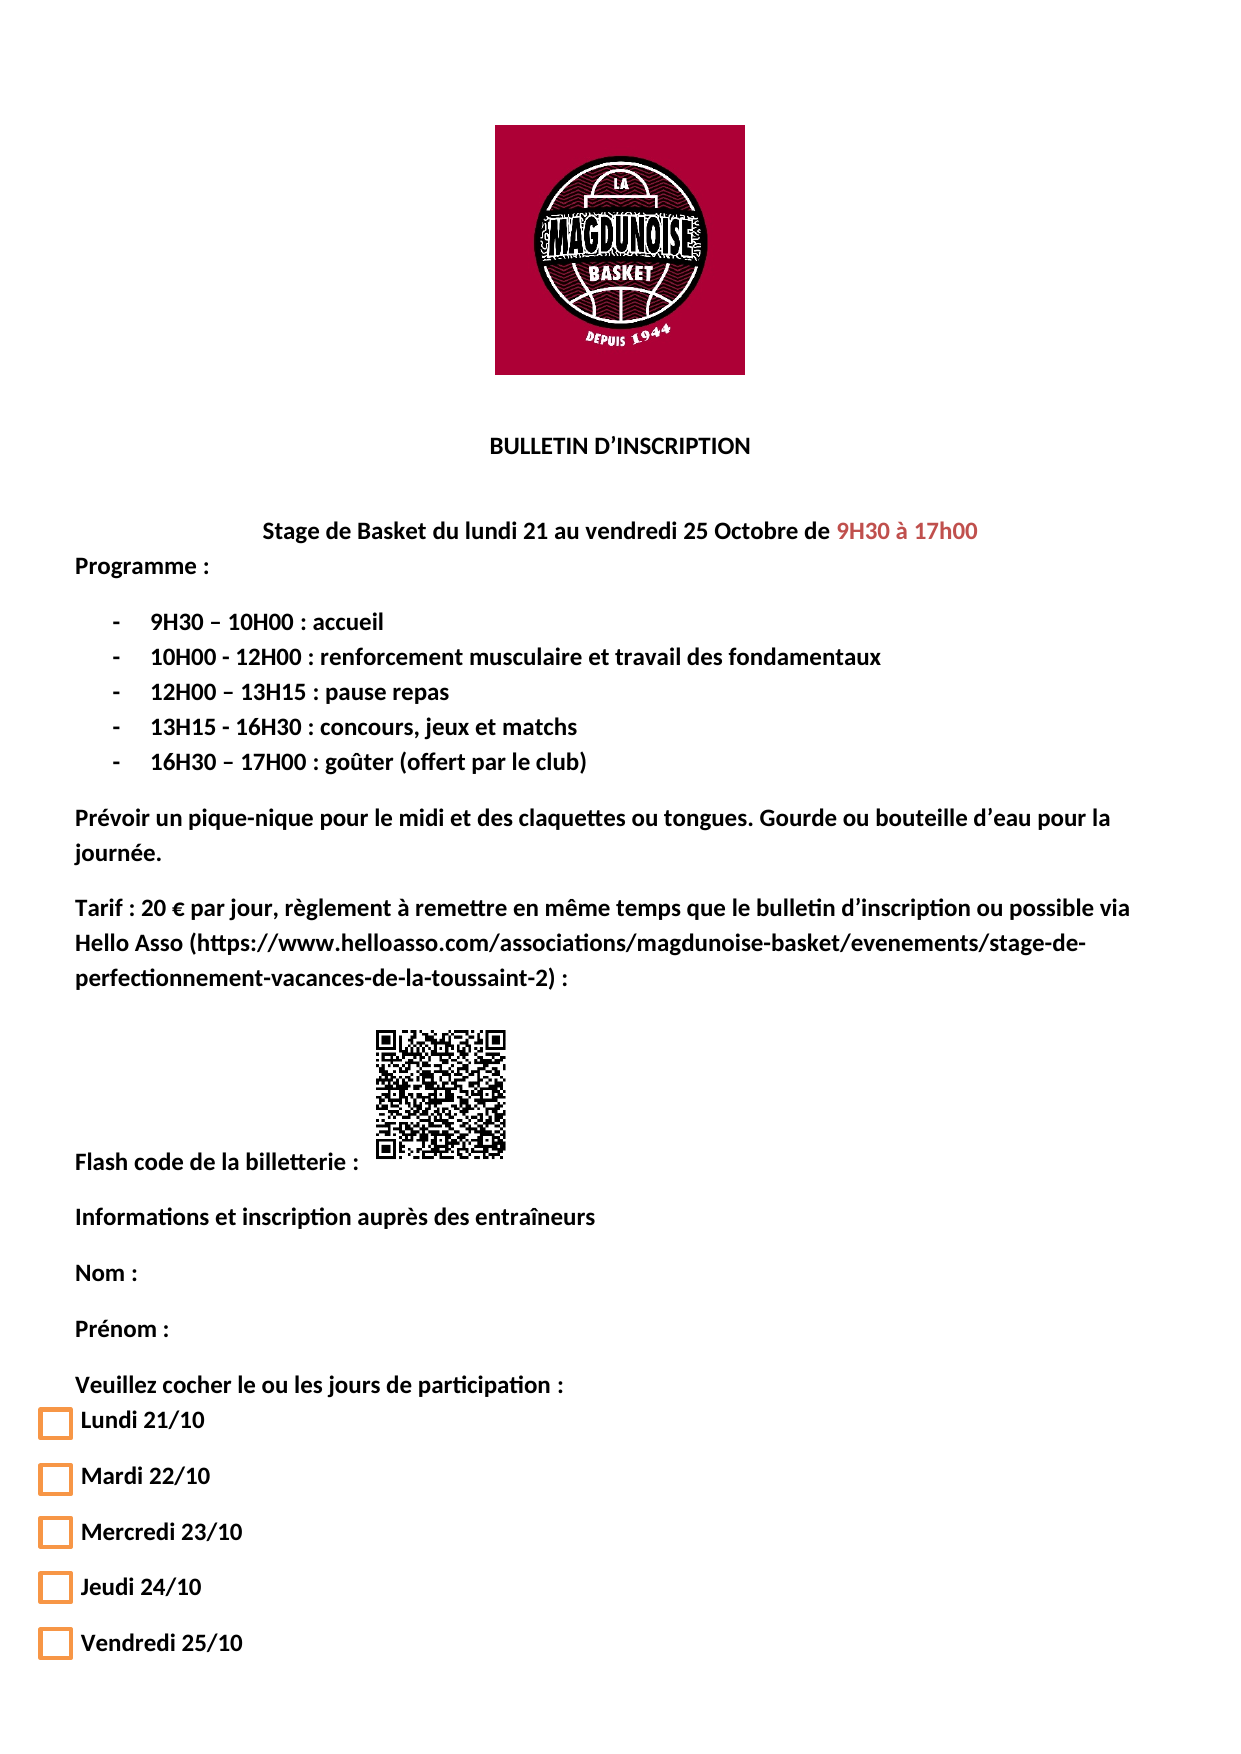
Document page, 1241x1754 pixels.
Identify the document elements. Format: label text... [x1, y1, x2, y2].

picture [495, 125, 745, 375]
text Prévoir un pique-nique pour le midi et des claquettes ou tongues. Gourde ou bouteille d’eau pour la journée. [75, 802, 1165, 867]
subtitle Stage de Basket du lundi 21 au vendredi 25 Octobre de 9H30 à 17h00 [75, 515, 1165, 546]
subtitle BULLETIN D’INSCRIPTION [75, 430, 1165, 461]
text Lundi 21/10 [75, 1404, 1165, 1434]
text Programme : [75, 550, 1165, 581]
text Jeudi 24/10 [75, 1571, 1165, 1602]
text Informations et inscription auprès des entraîneurs [75, 1201, 1165, 1232]
text Mercredi 23/10 [75, 1516, 1165, 1546]
text Flash code de la billetterie : [75, 1018, 1165, 1176]
list 16H30 – 17H00 : goûter (offert par le club) [112, 746, 1165, 776]
subtitle Nom : [75, 1257, 1165, 1288]
list 9H30 – 10H00 : accueil [112, 606, 1165, 636]
picture [364, 1018, 517, 1170]
list 10H00 - 12H00 : renforcement musculaire et travail des fondamentaux [112, 641, 1165, 671]
text Vendredi 25/10 [75, 1627, 1165, 1658]
list 12H00 – 13H15 : pause repas [112, 676, 1165, 706]
subtitle Veuillez cocher le ou les jours de participation : [75, 1369, 1165, 1399]
text Tarif : 20 € par jour, règlement à remettre en même temps que le bulletin d’inscription ou possible via Hello Asso (https://www.helloasso.com/associations/magdunoise-basket/evenements/stage-de-perfectionnement-vacances-de-la-toussaint-2) : [75, 892, 1165, 993]
text Mardi 22/10 [75, 1460, 1165, 1490]
list 13H15 - 16H30 : concours, jeux et matchs [112, 711, 1165, 741]
subtitle Prénom : [75, 1313, 1165, 1344]
